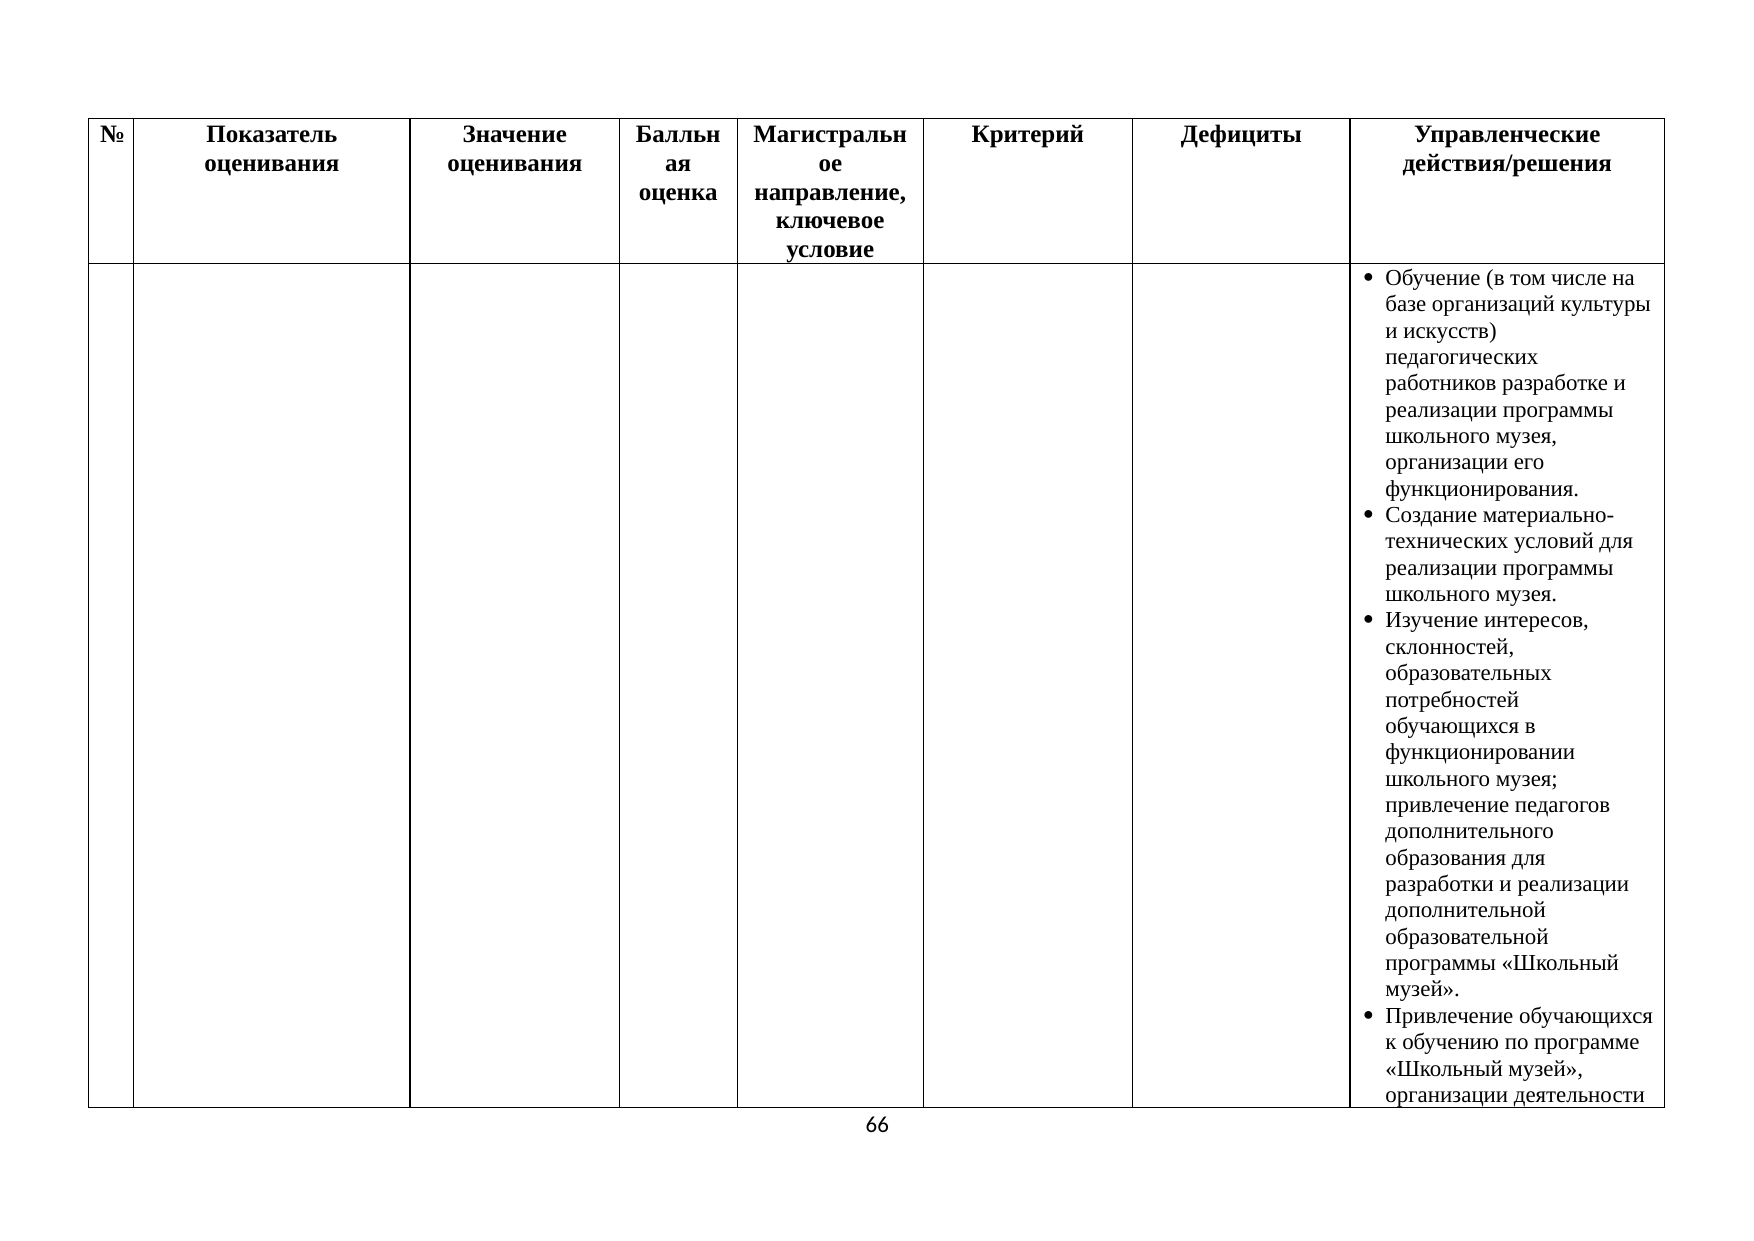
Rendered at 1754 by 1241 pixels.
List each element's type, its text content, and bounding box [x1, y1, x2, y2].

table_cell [1351, 264, 1664, 1107]
table_header Дефициты [1133, 119, 1349, 263]
table_header Показатель оценивания [134, 119, 409, 263]
table_header Балльная оценка [620, 119, 737, 263]
table_header Управленческие действия/решения [1351, 119, 1664, 263]
table_header Значение оценивания [411, 119, 619, 263]
table_header № [89, 119, 133, 263]
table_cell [1133, 264, 1349, 1107]
table_header Критерий [924, 119, 1132, 263]
table_header Магистральное направление, ключевое условие [738, 119, 923, 263]
